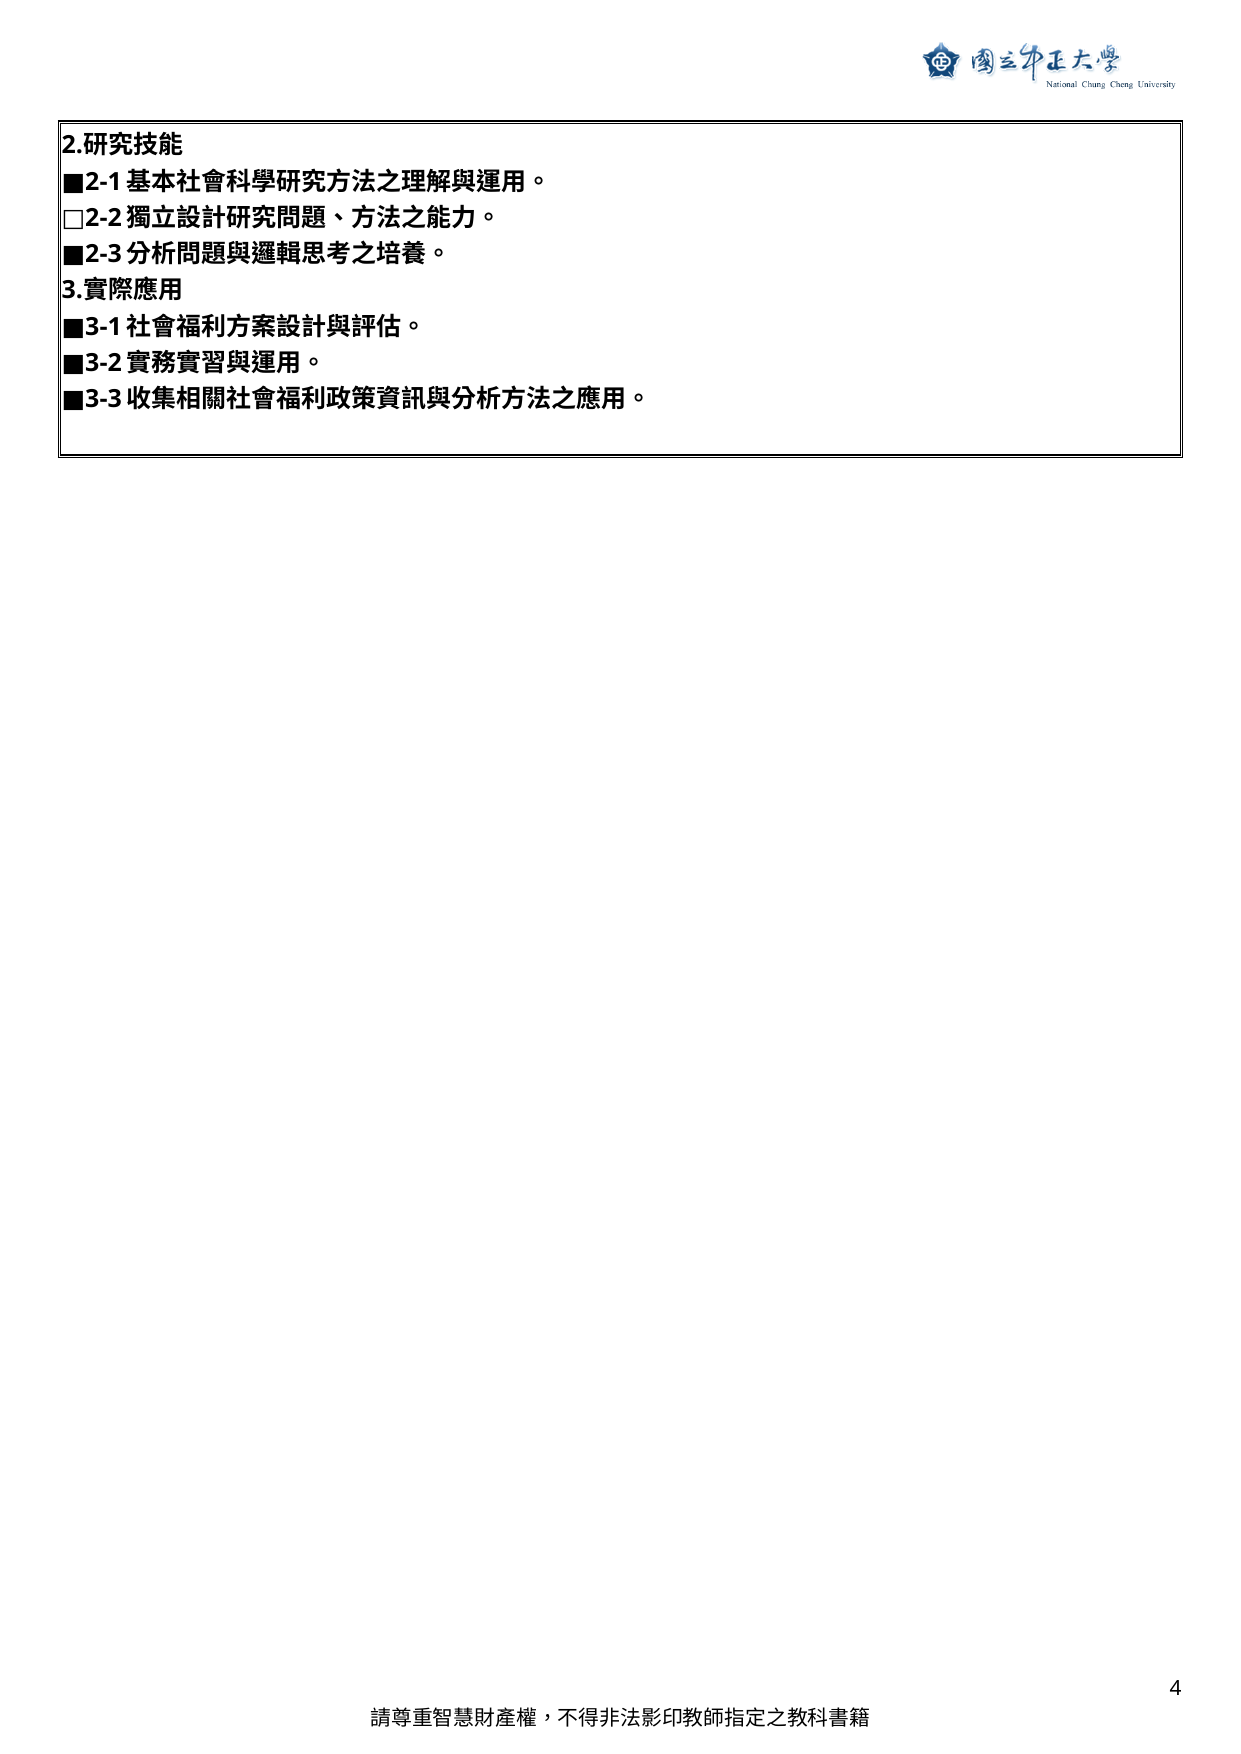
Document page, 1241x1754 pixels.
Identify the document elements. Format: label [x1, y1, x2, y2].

picture [914, 30, 1181, 97]
table_cell [61, 124, 1180, 454]
